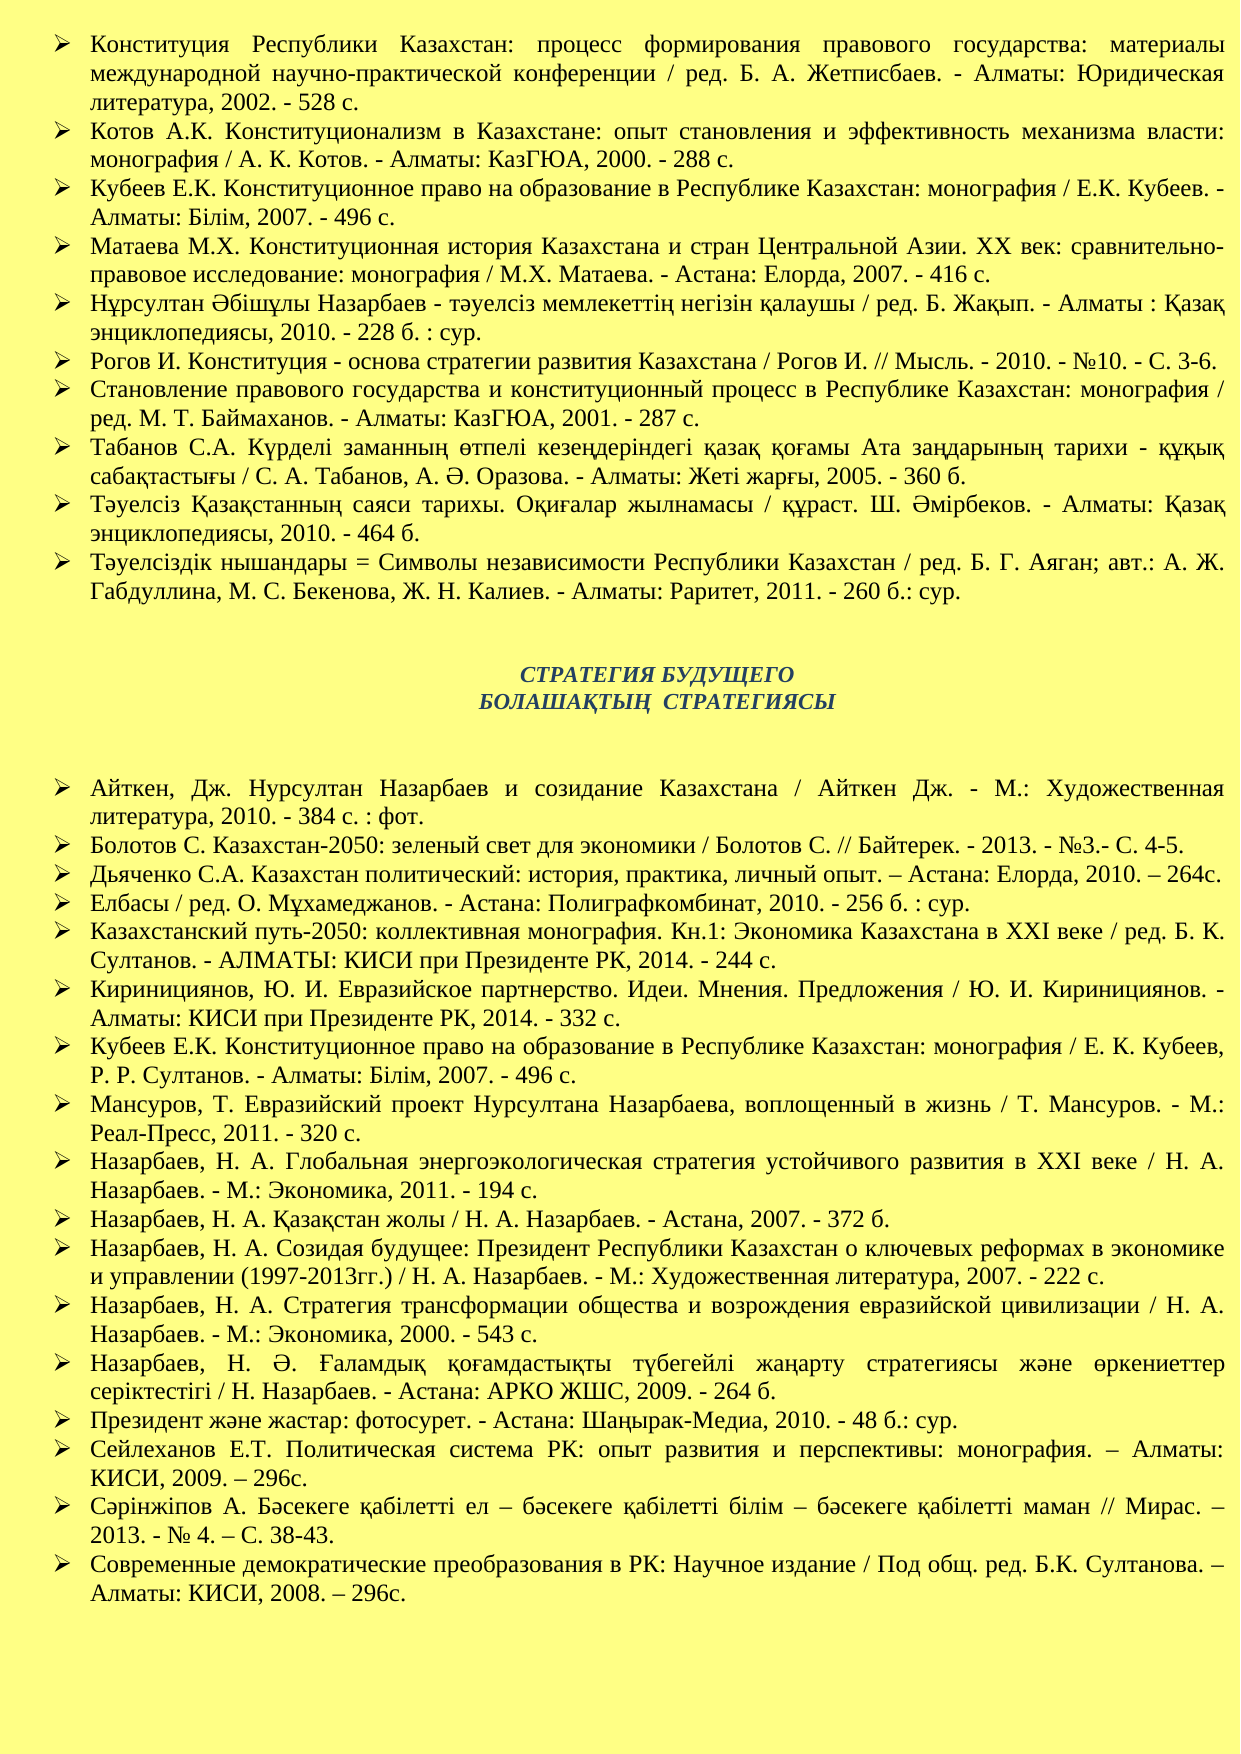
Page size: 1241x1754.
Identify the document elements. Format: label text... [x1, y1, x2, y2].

list Тәуелсіздік нышандары = Символы независимости Республики Казахстан / ред. Б. Г. Аяган; авт.: А. Ж. Габдуллина, М. С. Бекенова, Ж. Н. Калиев. - Алматы: Раритет, 2011. - 260 б.: сур. [52, 547, 1226, 604]
list Табанов С.А. Күрделi заманның өтпелi кезеңдерiндегi қазақ қоғамы Ата заңдарының тарихи - құқық сабақтастығы / С. А. Табанов, А. Ә. Оразова. - Алматы: Жетi жарғы, 2005. - 360 б. [52, 432, 1226, 489]
list Мансуров, Т. Евразийский проект Нурсултана Назарбаева, воплощенный в жизнь / Т. Мансуров. - М.: Реал-Пресс, 2011. - 320 с. [52, 1089, 1226, 1146]
list Рогов И. Конституция - основа стратегии развития Казахстана / Рогов И. // Мысль. - 2010. - №10. - С. 3-6. [52, 346, 1226, 374]
list Дьяченко С.А. Казахстан политический: история, практика, личный опыт. – Астана: Елорда, 2010. – 264с. [52, 859, 1226, 888]
list Становление правового государства и конституционный процесс в Республике Казахстан: монография / ред. М. Т. Баймаханов. - Алматы: КазГЮА, 2001. - 287 с. [52, 374, 1226, 432]
list Назарбаев, Н. Ә. Ғаламдық қоғамдастықты түбегейлі жаңарту стратегиясы және өркениеттер серіктестігі / Н. Назарбаев. - Астана: АРКО ЖШС, 2009. - 264 б. [52, 1348, 1226, 1405]
list Казахстанский путь-2050: коллективная монография. Кн.1: Экономика Казахстана в ХХІ веке / ред. Б. К. Султанов. - АЛМАТЫ: КИСИ при Президенте РК, 2014. - 244 с. [52, 916, 1226, 974]
list Болотов С. Казахстан-2050: зеленый свет для экономики / Болотов С. // Байтерек. - 2013. - №3.- С. 4-5. [52, 830, 1226, 859]
list Назарбаев, Н. А. Стратегия трансформации общества и возрождения евразийской цивилизации / Н. А. Назарбаев. - М.: Экономика, 2000. - 543 с. [52, 1290, 1226, 1348]
list Современные демократические преобразования в РК: Научное издание / Под общ. ред. Б.К. Султанова. – Алматы: КИСИ, 2008. – 296с. [52, 1549, 1226, 1606]
list Назарбаев, Н. А. Глобальная энергоэкологическая стратегия устойчивого развития в ХХІ веке / Н. А. Назарбаев. - М.: Экономика, 2011. - 194 с. [52, 1146, 1226, 1204]
list Матаева М.Х. Конституционная история Казахстана и стран Центральной Азии. ХХ век: сравнительно-правовое исследование: монография / М.Х. Матаева. - Астана: Елорда, 2007. - 416 с. [52, 231, 1226, 288]
list Конституция Республики Казахстан: процесс формирования правового государства: материалы международной научно-практической конференции / ред. Б. А. Жетписбаев. - Алматы: Юридическая литература, 2002. - 528 с. [52, 29, 1226, 116]
list Назарбаев, Н. А. Қазақстан жолы / Н. А. Назарбаев. - Астана, 2007. - 372 б. [52, 1204, 1226, 1233]
list Киринициянов, Ю. И. Евразийское партнерство. Идеи. Мнения. Предложения / Ю. И. Киринициянов. - Алматы: КИСИ при Президенте РК, 2014. - 332 с. [52, 974, 1226, 1031]
list Сейлеханов Е.Т. Политическая система РК: опыт развития и перспективы: монография. – Алматы: КИСИ, 2009. – 296с. [52, 1434, 1226, 1491]
list Президент және жастар: фотосурет. - Астана: Шаңырак-Медиа, 2010. - 48 б.: сур. [52, 1405, 1226, 1434]
list Тәуелсіз Қазақстанның саяси тарихы. Оқиғалар жылнамасы / құраст. Ш. Әмірбеков. - Алматы: Қазақ энциклопедиясы, 2010. - 464 б. [52, 489, 1226, 547]
list Нұрсултан Әбішұлы Назарбаев - тәуелсіз мемлекеттің негізін қалаушы / ред. Б. Жақып. - Алматы : Қазақ энциклопедиясы, 2010. - 228 б. : сур. [52, 288, 1226, 346]
text СТРАТЕГИЯ БУДУЩЕГО [15, 661, 1226, 688]
list Назарбаев, Н. А. Созидая будущее: Президент Республики Казахстан о ключевых реформах в экономике и управлении (1997-2013гг.) / Н. А. Назарбаев. - М.: Художественная литература, 2007. - 222 с. [52, 1233, 1226, 1290]
list Котов А.К. Конституционализм в Казахстане: опыт становления и эффективность механизма власти: монография / А. К. Котов. - Алматы: КазГЮА, 2000. - 288 с. [52, 116, 1226, 173]
list Кубеев Е.К. Конституционное право на образование в Республике Казахстан: монография / Е.К. Кубеев. - Алматы: Білім, 2007. - 496 с. [52, 173, 1226, 231]
list Кубеев Е.К. Конституционное право на образование в Республике Казахстан: монография / Е. К. Кубеев, Р. Р. Султанов. - Алматы: Білім, 2007. - 496 с. [52, 1031, 1226, 1089]
text БОЛАШАҚТЫҢ СТРАТЕГИЯСЫ [15, 688, 1226, 714]
list Сәрінжіпов А. Бәсекеге қабілетті ел – бәсекеге қабілетті білім – бәсекеге қабілетті маман // Мирас. – 2013. - № 4. – С. 38-43. [52, 1491, 1226, 1549]
list Елбасы / ред. О. Мұхамеджанов. - Астана: Полиграфкомбинат, 2010. - 256 б. : сур. [52, 888, 1226, 916]
list Айткен, Дж. Нурсултан Назарбаев и созидание Казахстана / Айткен Дж. - М.: Художественная литература, 2010. - 384 с. : фот. [52, 773, 1226, 830]
